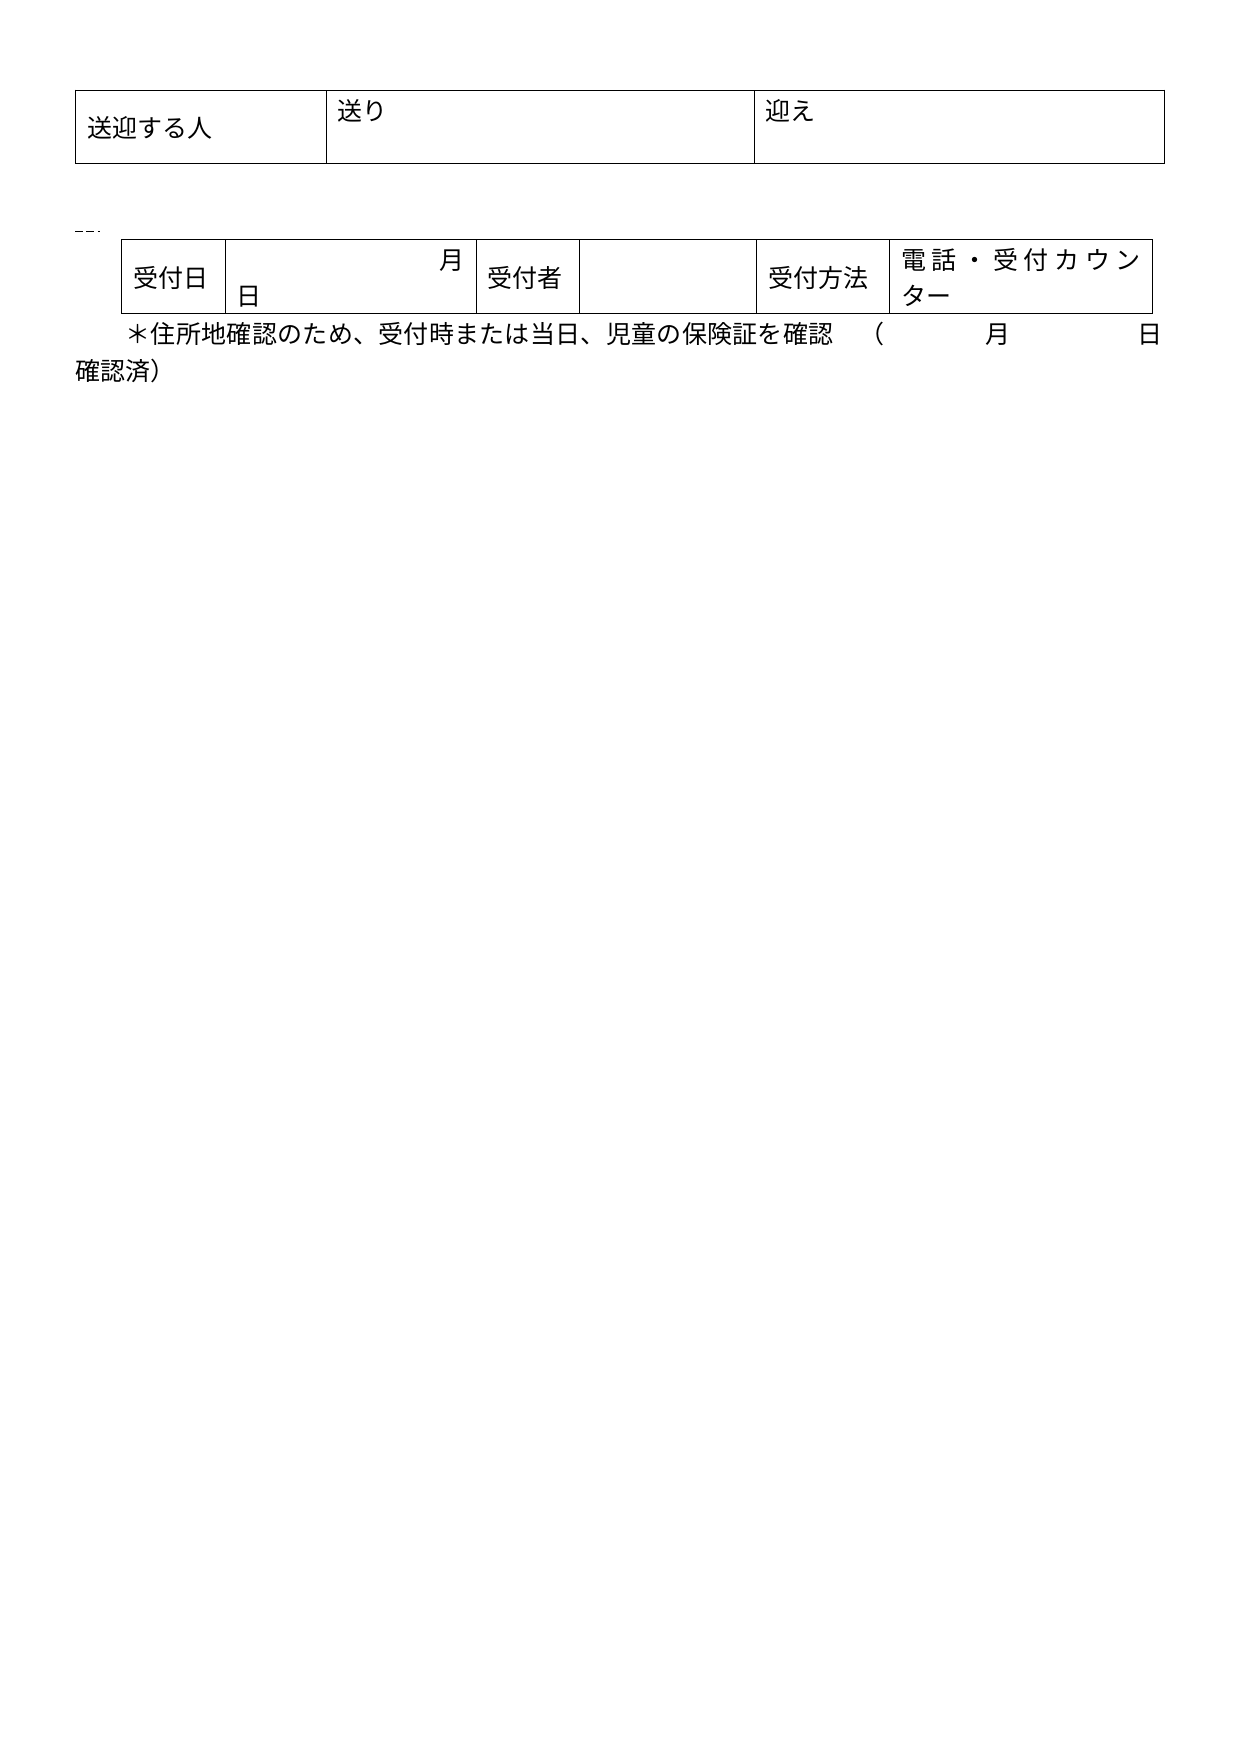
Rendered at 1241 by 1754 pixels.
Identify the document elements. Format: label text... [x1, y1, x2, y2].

table_header [580, 240, 756, 313]
table_cell 送り [327, 91, 754, 163]
table_header 受付方法 [757, 240, 889, 313]
table_header 電話・受付カウンター [890, 240, 1152, 313]
text ＊住所地確認のため、受付時または当日、児童の保険証を確認 （ 月 日確認済） [75, 314, 1165, 389]
table_header 受付日 [122, 240, 225, 313]
table_cell 迎え [755, 91, 1164, 163]
table_header 受付者 [477, 240, 579, 313]
table_header 月 日 [226, 240, 476, 313]
table_cell 送迎する人 [76, 91, 326, 163]
